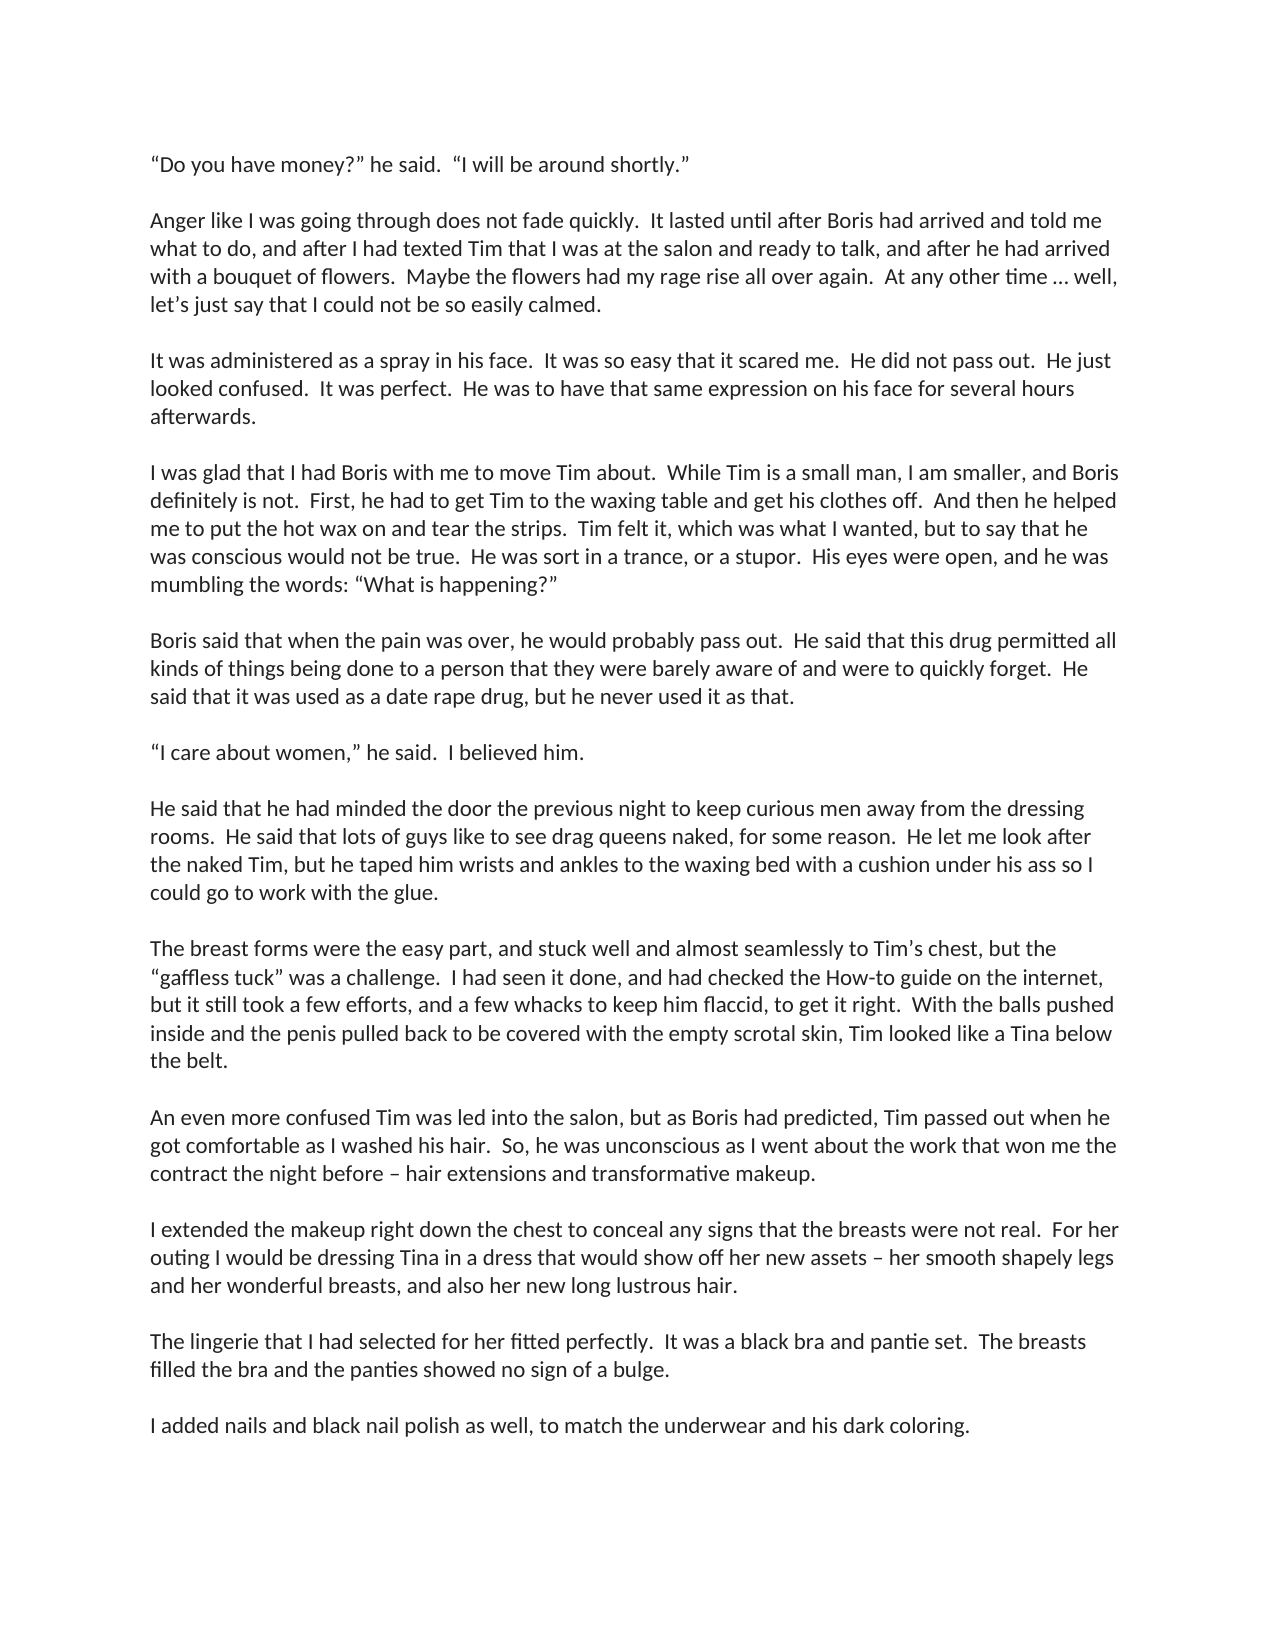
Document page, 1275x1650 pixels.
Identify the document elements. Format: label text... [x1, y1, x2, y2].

text I was glad that I had Boris with me to move Tim about. While Tim is a small man, I am smaller, and Boris definitely is not. First, he had to get Tim to the waxing table and get his clothes off. And then he helped me to put the hot wax on and tear the strips. Tim felt it, which was what I wanted, but to say that he was conscious would not be true. He was sort in a trance, or a stupor. His eyes were open, and he was mumbling the words: “What is happening?” [150, 458, 1125, 598]
text I added nails and black nail polish as well, to match the underwear and his dark coloring. [150, 1411, 1125, 1439]
text I extended the makeup right down the chest to conceal any signs that the breasts were not real. For her outing I would be dressing Tina in a dress that would show off her new assets – her smooth shapely legs and her wonderful breasts, and also her new long lustrous hair. [150, 1215, 1125, 1299]
text “Do you have money?” he said. “I will be around shortly.” [150, 150, 1125, 178]
text An even more confused Tim was led into the salon, but as Boris had predicted, Tim passed out when he got comfortable as I washed his hair. So, he was unconscious as I went about the work that won me the contract the night before – hair extensions and transformative makeup. [150, 1103, 1125, 1187]
text He said that he had minded the door the previous night to keep curious men away from the dressing rooms. He said that lots of guys like to see drag queens naked, for some reason. He let me look after the naked Tim, but he taped him wrists and ankles to the waxing bed with a cushion under his ass so I could go to work with the glue. [150, 794, 1125, 907]
text The lingerie that I had selected for her fitted perfectly. It was a black bra and pantie set. The breasts filled the bra and the panties showed no sign of a bulge. [150, 1327, 1125, 1383]
text The breast forms were the easy part, and stuck well and almost seamlessly to Tim’s chest, but the “gaffless tuck” was a challenge. I had seen it done, and had checked the How-to guide on the internet, but it still took a few efforts, and a few whacks to keep him flaccid, to get it right. With the balls pushed inside and the penis pulled back to be covered with the empty scrotal skin, Tim looked like a Tina below the belt. [150, 934, 1125, 1075]
text Anger like I was going through does not fade quickly. It lasted until after Boris had arrived and told me what to do, and after I had texted Tim that I was at the salon and ready to talk, and after he had arrived with a bouquet of flowers. Maybe the flowers had my rage rise all over again. At any other time … well, let’s just say that I could not be so easily calmed. [150, 206, 1125, 318]
text It was administered as a spray in his face. It was so easy that it scared me. He did not pass out. He just looked confused. It was perfect. He was to have that same expression on his face for several hours afterwards. [150, 346, 1125, 430]
text “I care about women,” he said. I believed him. [150, 738, 1125, 766]
text Boris said that when the pain was over, he would probably pass out. He said that this drug permitted all kinds of things being done to a person that they were barely aware of and were to quickly forget. He said that it was used as a date rape drug, but he never used it as that. [150, 626, 1125, 710]
